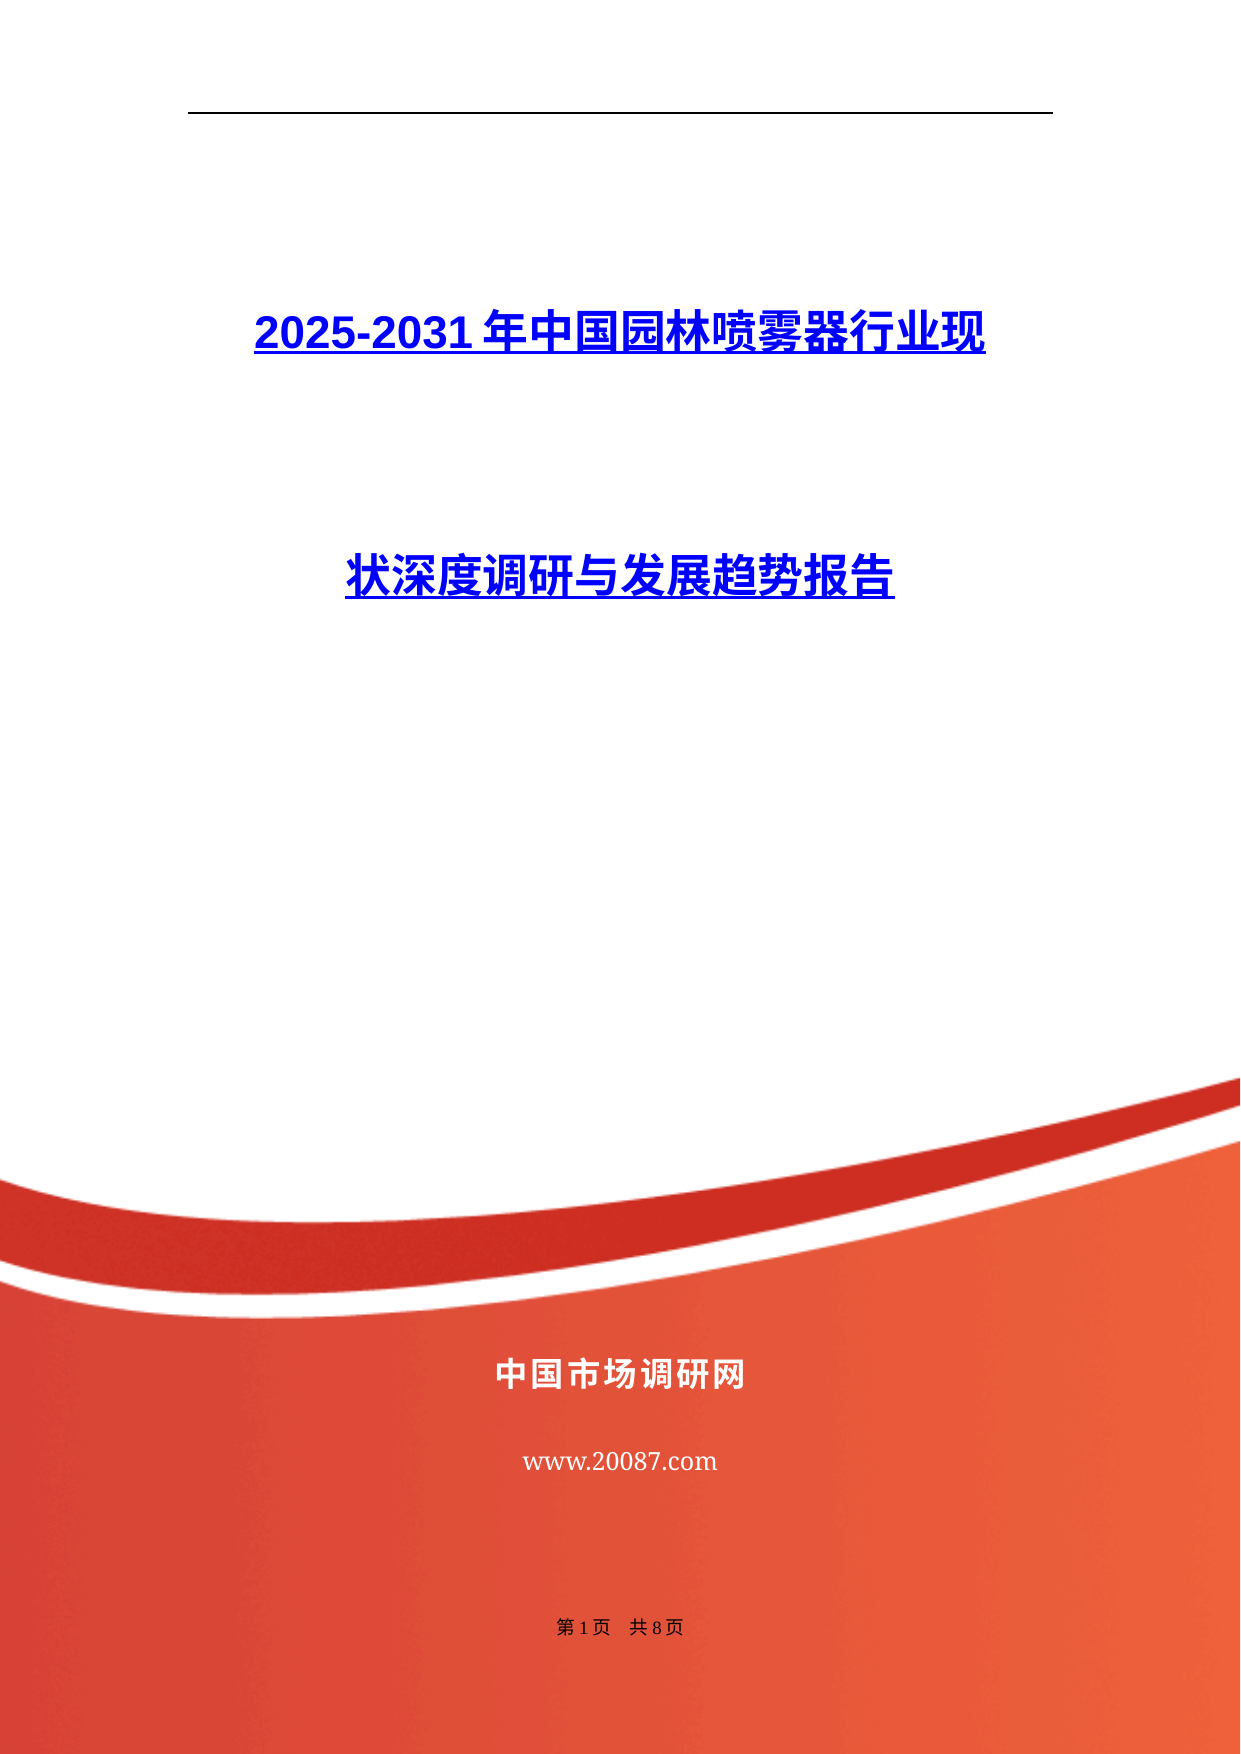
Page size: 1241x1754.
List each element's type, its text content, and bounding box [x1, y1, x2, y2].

table_header 2025-2031年中国园林喷雾器行业现状深度调研与发展趋势报告 [188, 207, 1053, 773]
subtitle 中国市场调研网 [187, 1339, 1053, 1404]
text www.20087.com [187, 1428, 1053, 1493]
picture [0, 1006, 1241, 1754]
